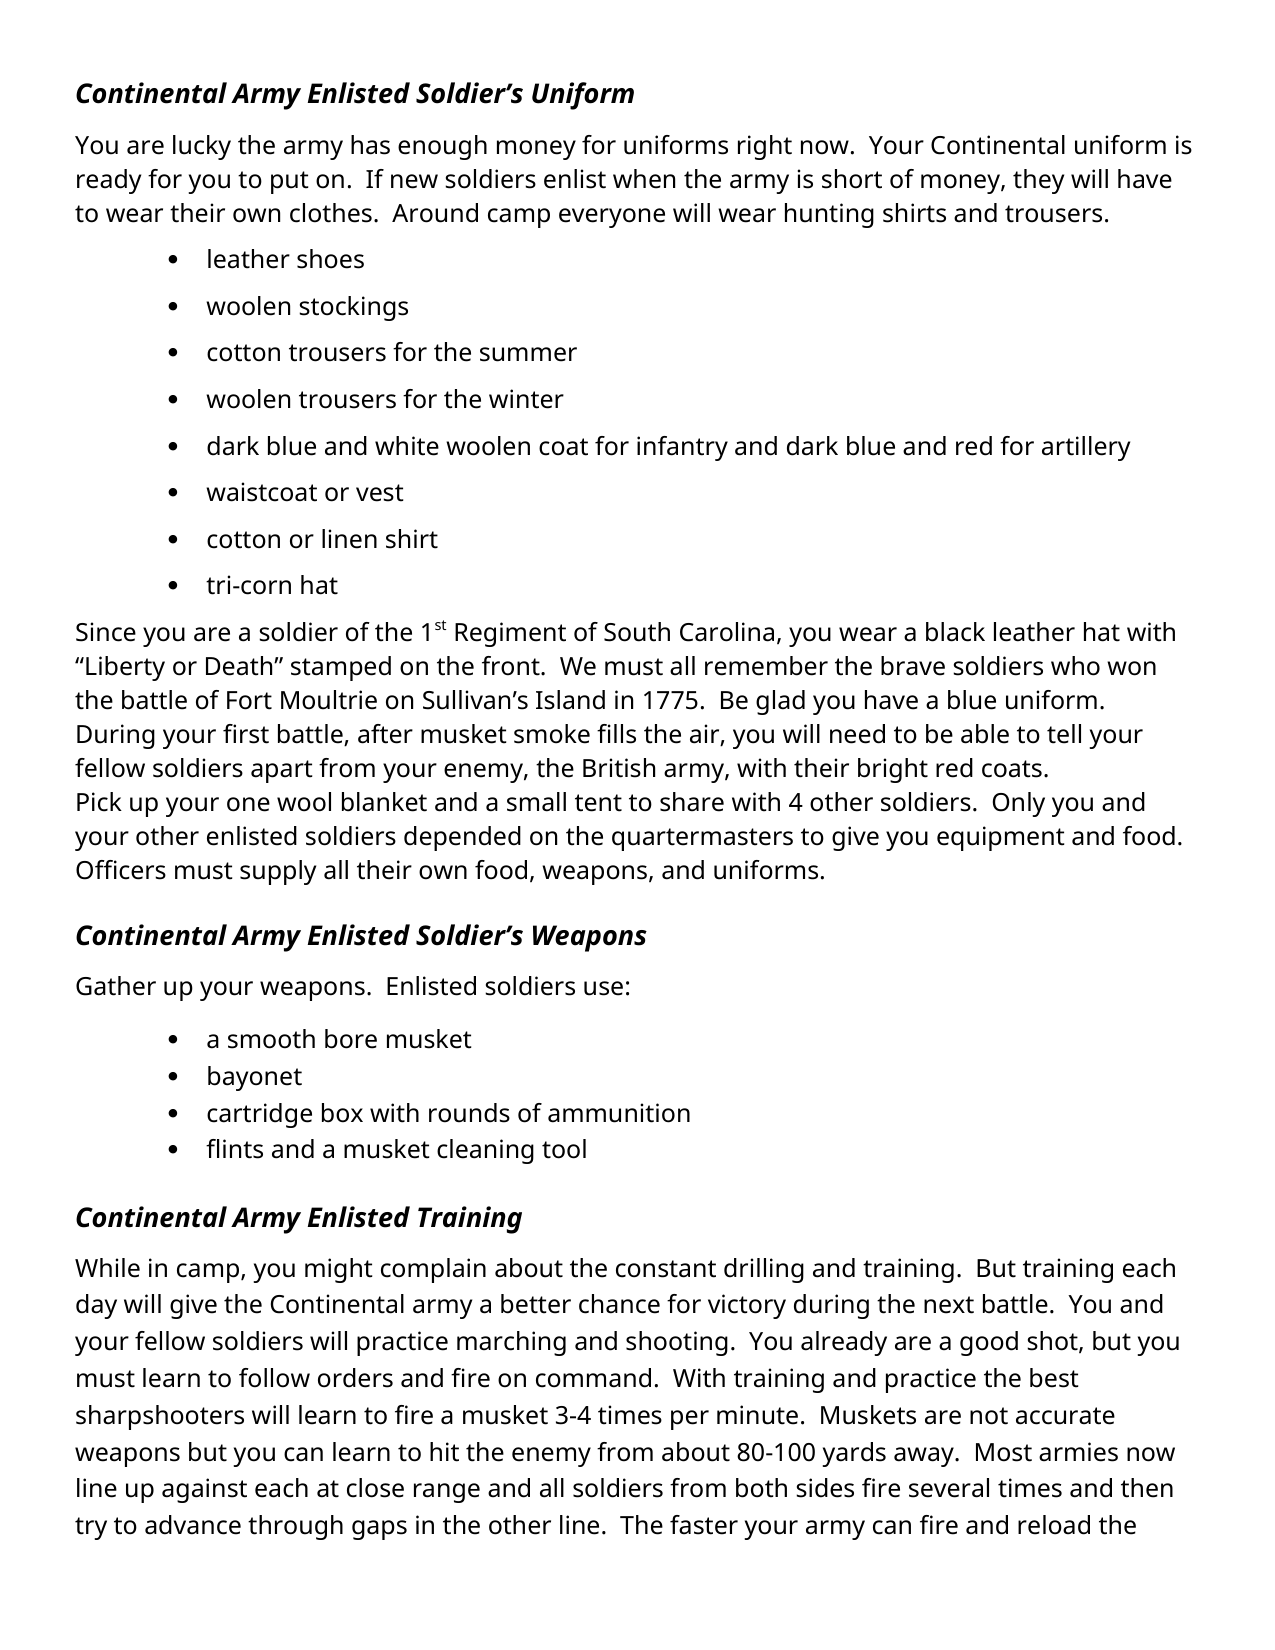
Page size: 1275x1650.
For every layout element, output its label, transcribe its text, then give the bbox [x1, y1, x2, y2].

text Gather up your weapons. Enlisted soldiers use: [75, 968, 1200, 1002]
subtitle Continental Army Enlisted Training [75, 1198, 1200, 1235]
subtitle Continental Army Enlisted Soldier’s Uniform [75, 75, 1200, 112]
list cotton or linen shirt [169, 521, 1200, 555]
list dark blue and white woolen coat for infantry and dark blue and red for artillery [169, 428, 1200, 462]
list cartridge box with rounds of ammunition [169, 1095, 1200, 1129]
list leather shoes [169, 242, 1200, 276]
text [75, 1250, 1200, 1542]
list waistcoat or vest [169, 475, 1200, 509]
list cotton trousers for the summer [169, 335, 1200, 369]
text Since you are a soldier of the 1st Regiment of South Carolina, you wear a black leather hat with “Liberty or Death” stamped on the front. We must all remember the brave soldiers who won the battle of Fort Moultrie on Sullivan’s Island in 1775. Be glad you have a blue uniform. During your first battle, after musket smoke fills the air, you will need to be able to tell your fellow soldiers apart from your enemy, the British army, with their bright red coats. [75, 614, 1200, 785]
list flints and a musket cleaning tool [169, 1132, 1200, 1166]
list tri-corn hat [169, 568, 1200, 602]
subtitle Continental Army Enlisted Soldier’s Weapons [75, 916, 1200, 953]
list woolen trousers for the winter [169, 382, 1200, 416]
list woolen stockings [169, 288, 1200, 323]
text Pick up your one wool blanket and a small tent to share with 4 other soldiers. Only you and your other enlisted soldiers depended on the quartermasters to give you equipment and food. Officers must supply all their own food, weapons, and uniforms. [75, 785, 1200, 887]
list a smooth bore musket [169, 1022, 1200, 1056]
text You are lucky the army has enough money for uniforms right now. Your Continental uniform is ready for you to put on. If new soldiers enlist when the army is short of money, they will have to wear their own clothes. Around camp everyone will wear hunting shirts and trousers. [75, 127, 1200, 229]
list bayonet [169, 1059, 1200, 1093]
